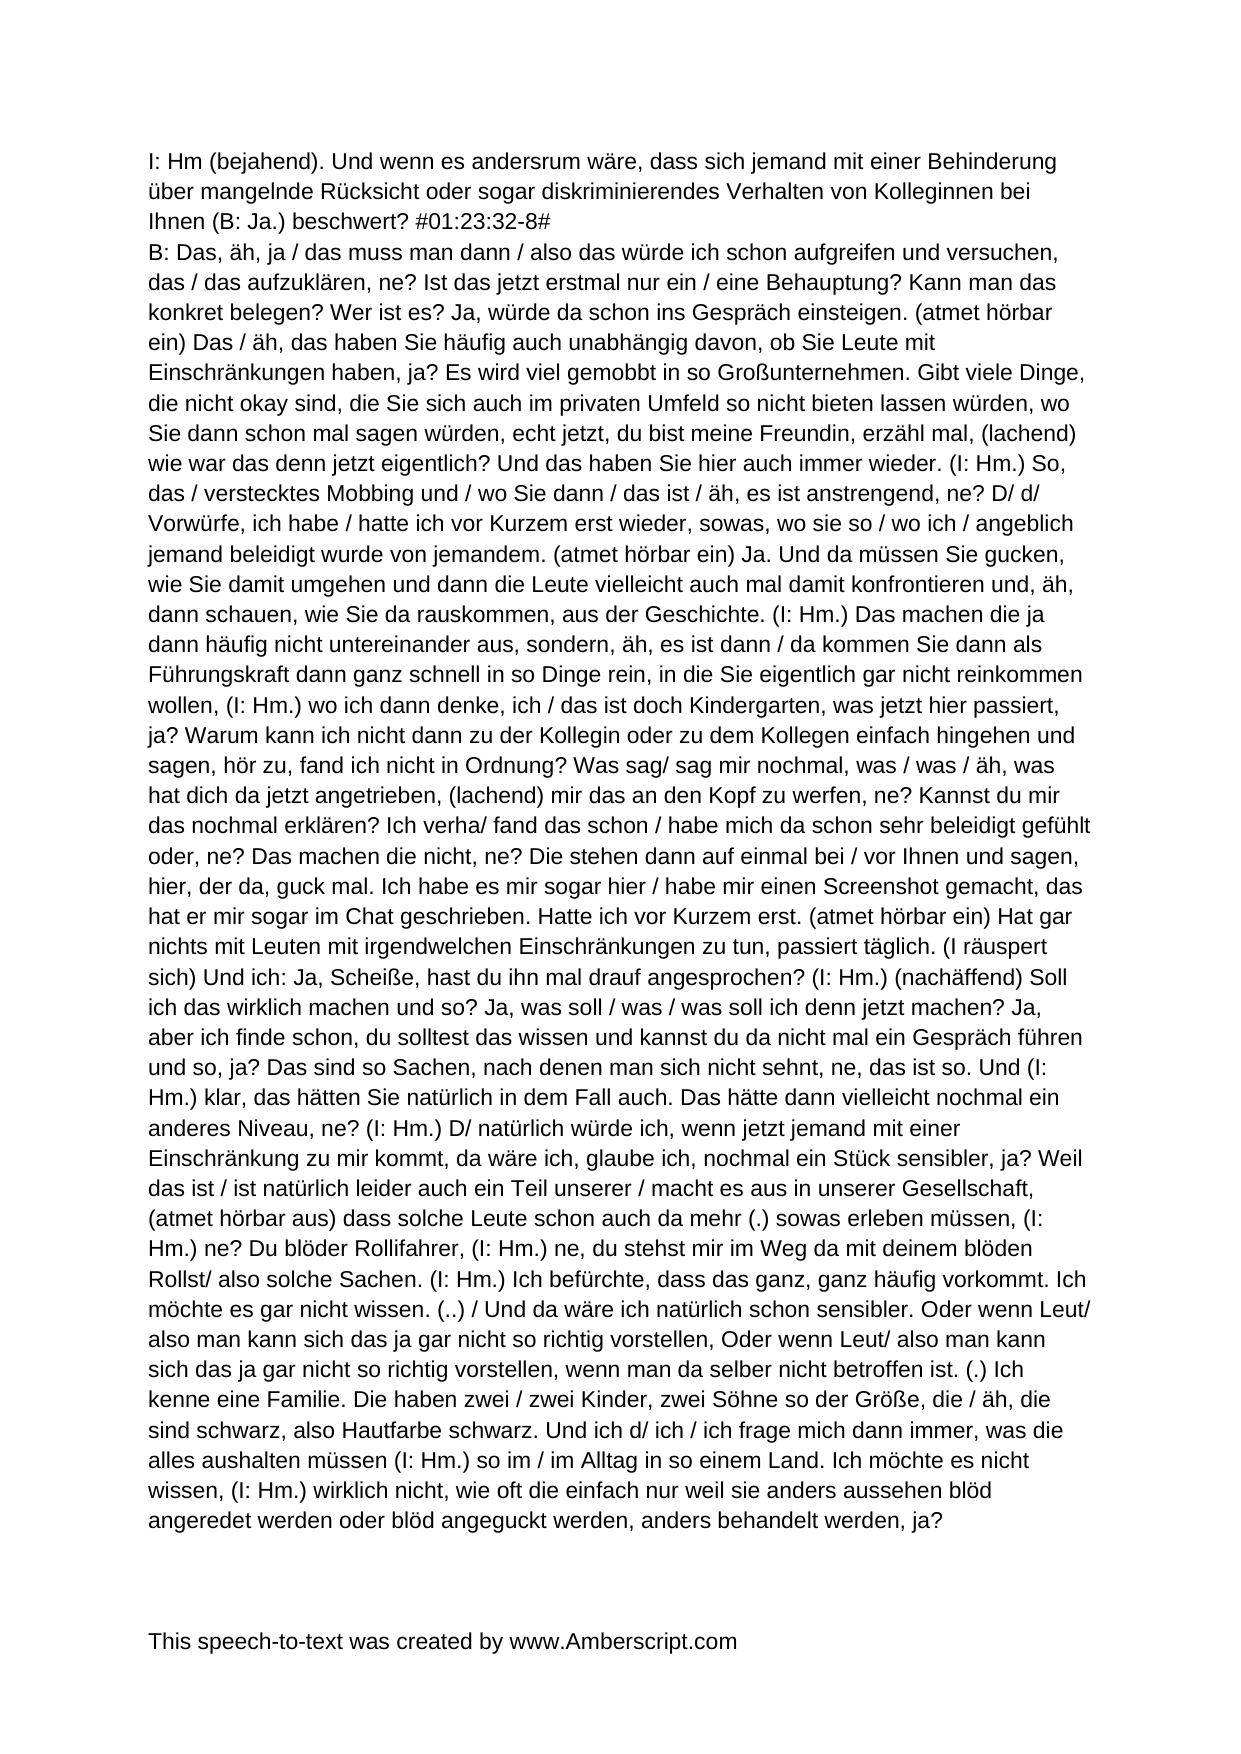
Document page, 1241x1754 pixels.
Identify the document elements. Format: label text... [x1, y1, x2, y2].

text I: Hm (bejahend). Und wenn es andersrum wäre, dass sich jemand mit einer Behinderung über mangelnde Rücksicht oder sogar diskriminierendes Verhalten von Kolleginnen bei Ihnen (B: Ja.) beschwert? #01:23:32-8# [148, 148, 1092, 235]
text B: Das, äh, ja / das muss man dann / also das würde ich schon aufgreifen und versuchen, das / das aufzuklären, ne? Ist das jetzt erstmal nur ein / eine Behauptung? Kann man das konkret belegen? Wer ist es? Ja, würde da schon ins Gespräch einsteigen. (atmet hörbar ein) Das / äh, das haben Sie häufig auch unabhängig davon, ob Sie Leute mit Einschränkungen haben, ja? Es wird viel gemobbt in so Großunternehmen. Gibt viele Dinge, die nicht okay sind, die Sie sich auch im privaten Umfeld so nicht bieten lassen würden, wo Sie dann schon mal sagen würden, echt jetzt, du bist meine Freundin, erzähl mal, (lachend) wie war das denn jetzt eigentlich? Und das haben Sie hier auch immer wieder. (I: Hm.) So, das / verstecktes Mobbing und / wo Sie dann / das ist / äh, es ist anstrengend, ne? D/ d/ Vorwürfe, ich habe / hatte ich vor Kurzem erst wieder, sowas, wo sie so / wo ich / angeblich jemand beleidigt wurde von jemandem. (atmet hörbar ein) Ja. Und da müssen Sie gucken, wie Sie damit umgehen und dann die Leute vielleicht auch mal damit konfrontieren und, äh, dann schauen, wie Sie da rauskommen, aus der Geschichte. (I: Hm.) Das machen die ja dann häufig nicht untereinander aus, sondern, äh, es ist dann / da kommen Sie dann als Führungskraft dann ganz schnell in so Dinge rein, in die Sie eigentlich gar nicht reinkommen wollen, (I: Hm.) wo ich dann denke, ich / das ist doch Kindergarten, was jetzt hier passiert, ja? Warum kann ich nicht dann zu der Kollegin oder zu dem Kollegen einfach hingehen und sagen, hör zu, fand ich nicht in Ordnung? Was sag/ sag mir nochmal, was / was / äh, was hat dich da jetzt angetrieben, (lachend) mir das an den Kopf zu werfen, ne? Kannst du mir das nochmal erklären? Ich verha/ fand das schon / habe mich da schon sehr beleidigt gefühlt oder, ne? Das machen die nicht, ne? Die stehen dann auf einmal bei / vor Ihnen und sagen, hier, der da, guck mal. Ich habe es mir sogar hier / habe mir einen Screenshot gemacht, das hat er mir sogar im Chat geschrieben. Hatte ich vor Kurzem erst. (atmet hörbar ein) Hat gar nichts mit Leuten mit irgendwelchen Einschränkungen zu tun, passiert täglich. (I räuspert sich) Und ich: Ja, Scheiße, hast du ihn mal drauf angesprochen? (I: Hm.) (nachäffend) Soll ich das wirklich machen und so? Ja, was soll / was / was soll ich denn jetzt machen? Ja, aber ich finde schon, du solltest das wissen und kannst du da nicht mal ein Gespräch führen und so, ja? Das sind so Sachen, nach denen man sich nicht sehnt, ne, das ist so. Und (I: Hm.) klar, das hätten Sie natürlich in dem Fall auch. Das hätte dann vielleicht nochmal ein anderes Niveau, ne? (I: Hm.) D/ natürlich würde ich, wenn jetzt jemand mit einer Einschränkung zu mir kommt, da wäre ich, glaube ich, nochmal ein Stück sensibler, ja? Weil das ist / ist natürlich leider auch ein Teil unserer / macht es aus in unserer Gesellschaft, (atmet hörbar aus) dass solche Leute schon auch da mehr (.) sowas erleben müssen, (I: Hm.) ne? Du blöder Rollifahrer, (I: Hm.) ne, du stehst mir im Weg da mit deinem blöden Rollst/ also solche Sachen. (I: Hm.) Ich befürchte, dass das ganz, ganz häufig vorkommt. Ich möchte es gar nicht wissen. (..) / Und da wäre ich natürlich schon sensibler. Oder wenn Leut/ also man kann sich das ja gar nicht so richtig vorstellen, Oder wenn Leut/ also man kann sich das ja gar nicht so richtig vorstellen, wenn man da selber nicht betroffen ist. (.) Ich kenne eine Familie. Die haben zwei / zwei Kinder, zwei Söhne so der Größe, die / äh, die sind schwarz, also Hautfarbe schwarz. Und ich d/ ich / ich frage mich dann immer, was die alles aushalten müssen (I: Hm.) so im / im Alltag in so einem Land. Ich möchte es nicht wissen, (I: Hm.) wirklich nicht, wie oft die einfach nur weil sie anders aussehen blöd angeredet werden oder blöd angeguckt werden, anders behandelt werden, ja? [148, 238, 1092, 1534]
